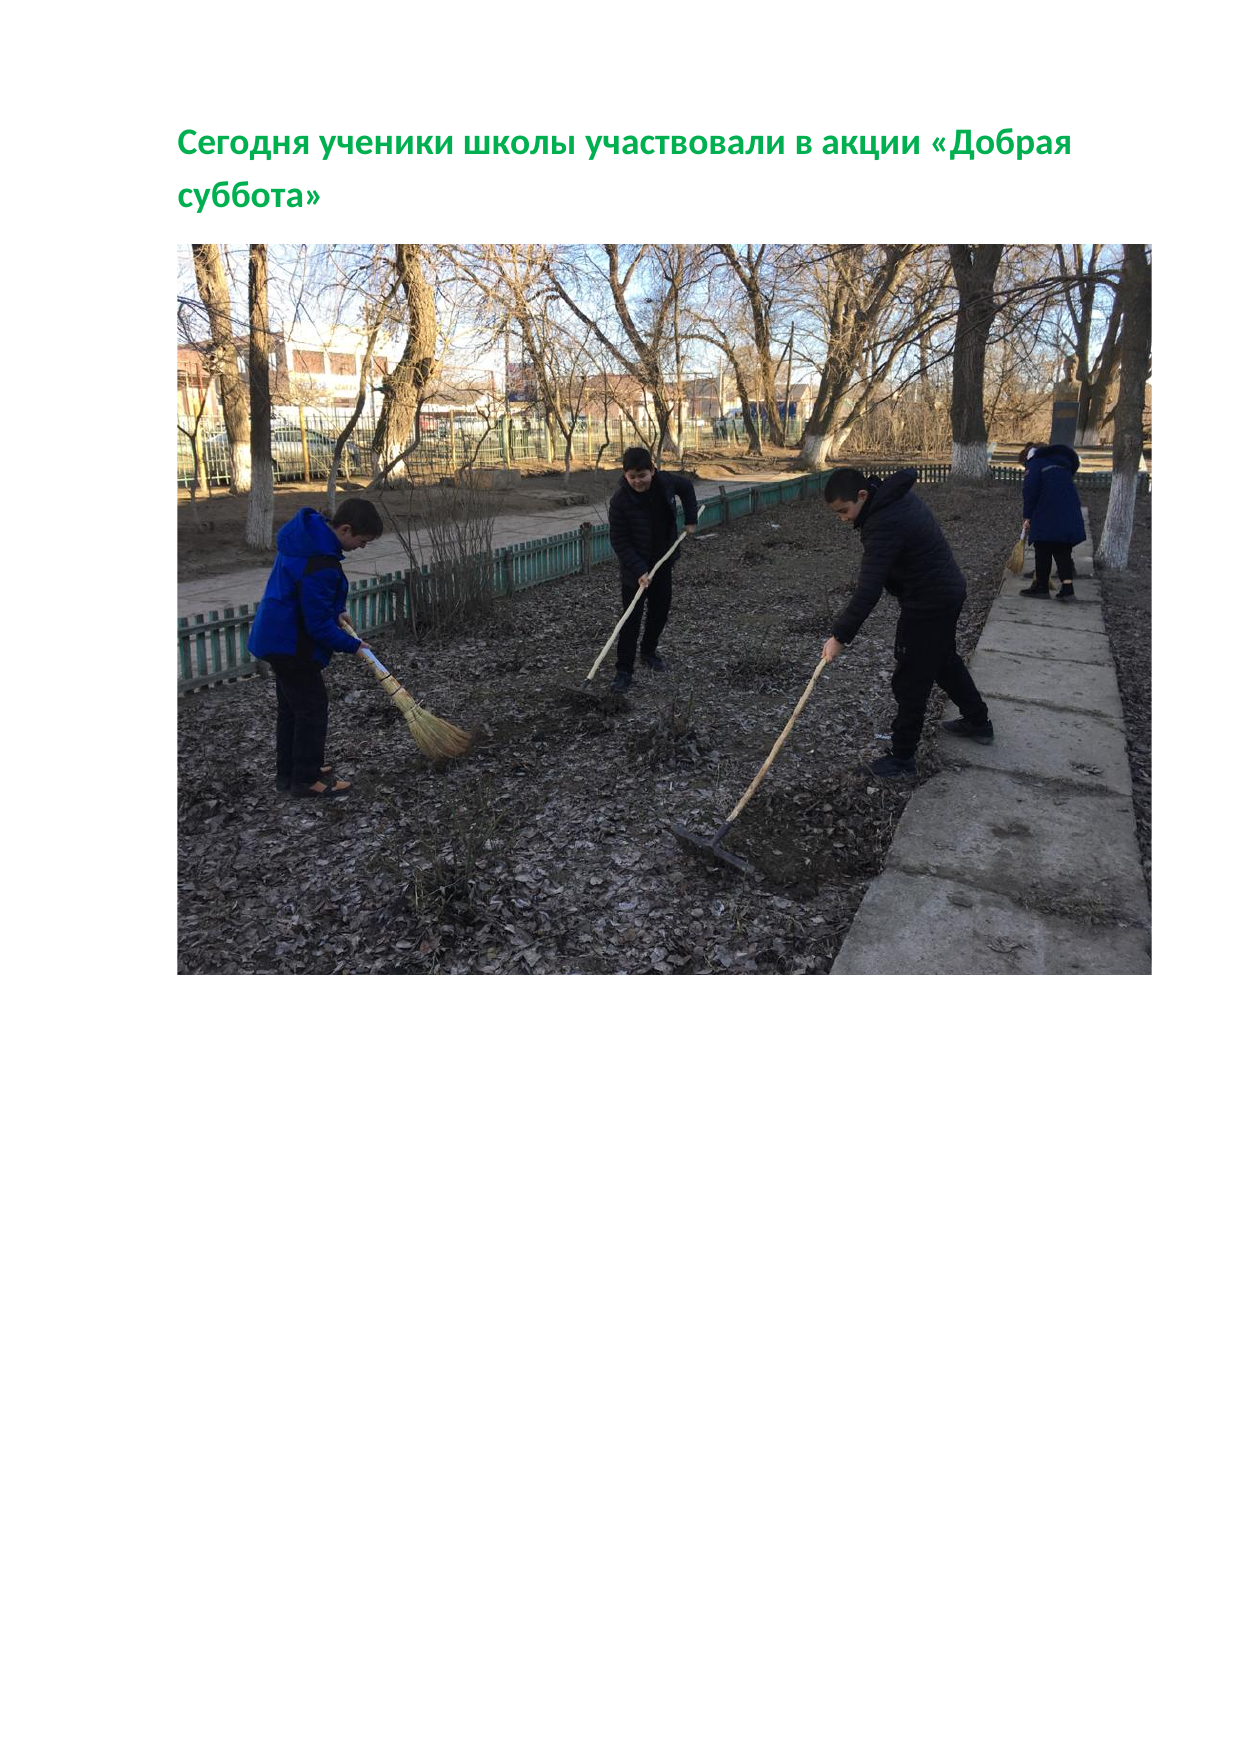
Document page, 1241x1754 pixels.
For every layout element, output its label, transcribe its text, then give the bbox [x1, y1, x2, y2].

picture [177, 244, 1152, 975]
text Сегодня ученики школы участвовали в акции «Добрая суббота» [177, 118, 1152, 217]
